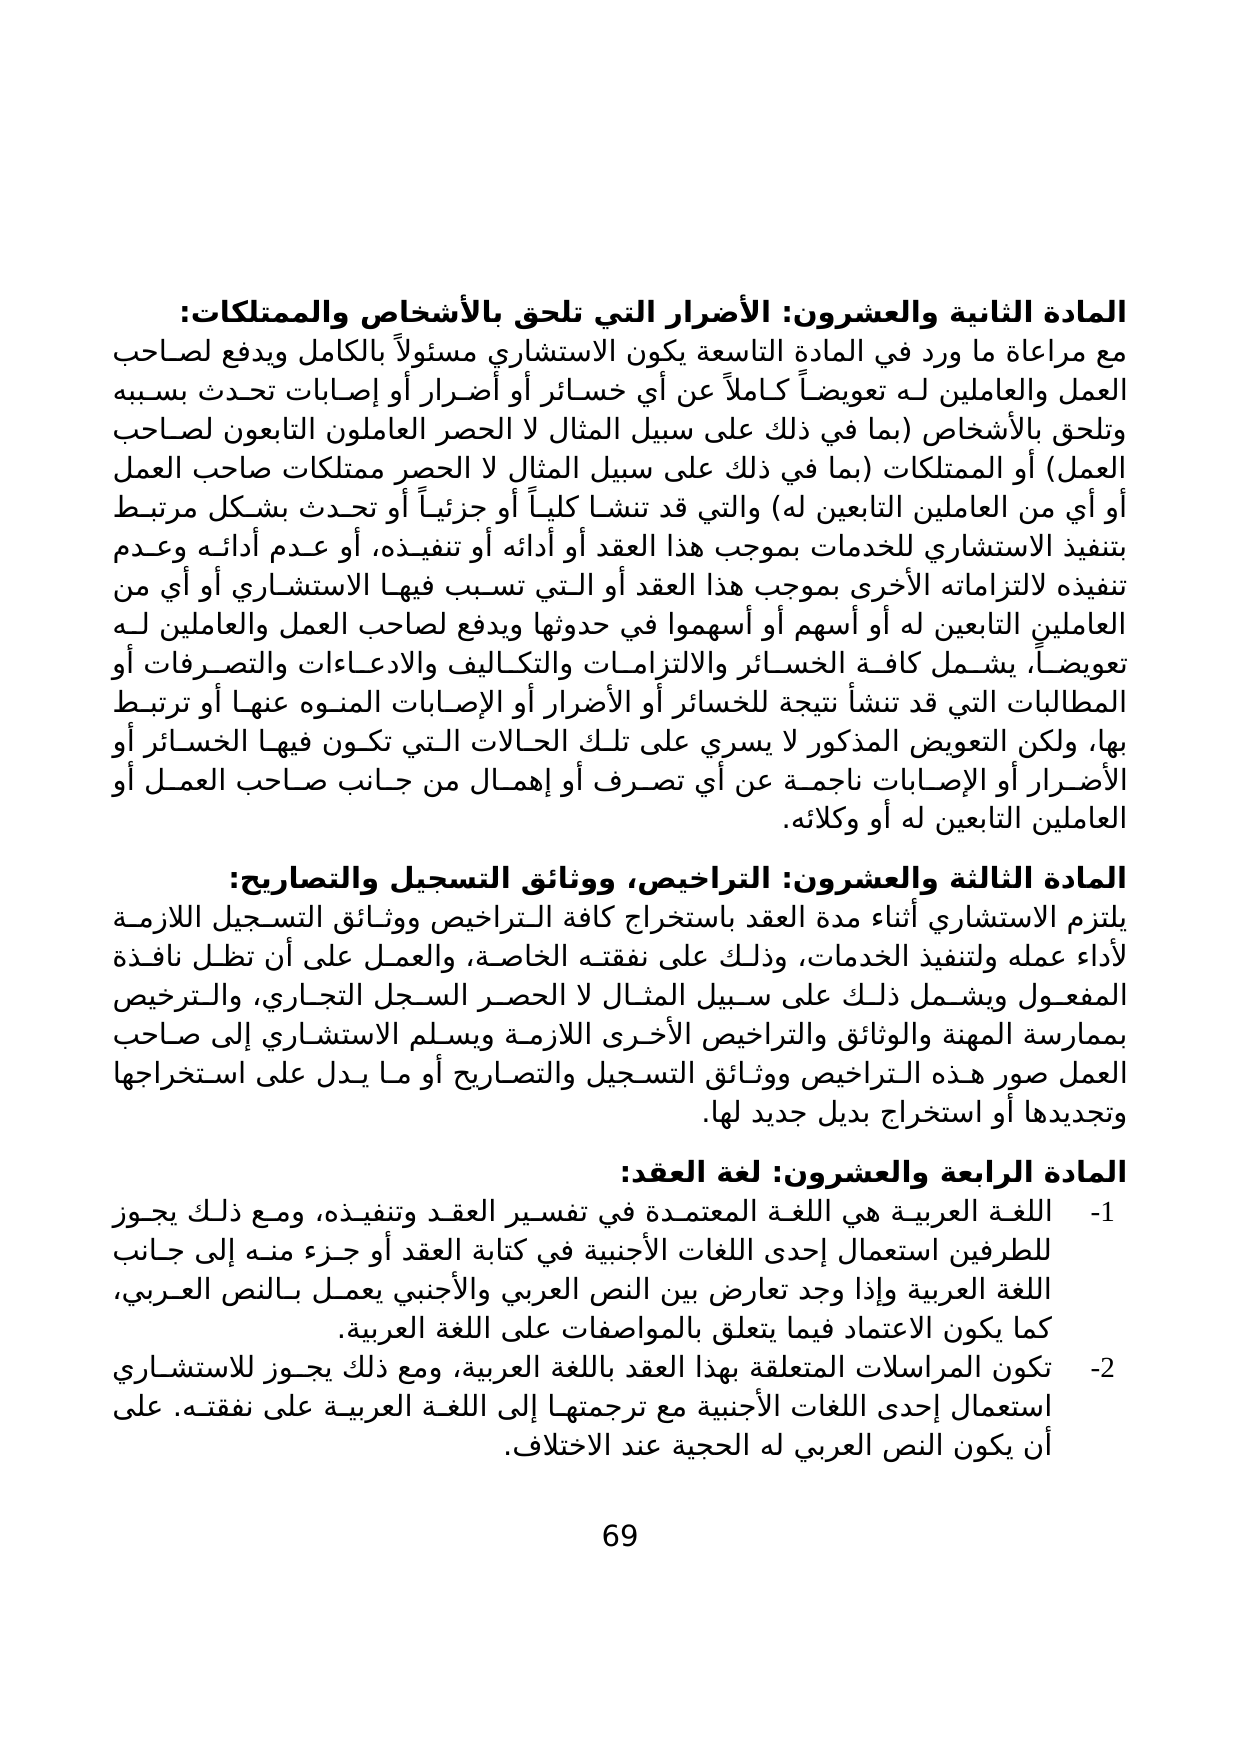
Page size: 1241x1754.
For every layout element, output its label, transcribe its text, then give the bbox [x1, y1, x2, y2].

text يلتزم الاستشاري أثناء مدة العقد باستخراج كافة التراخيص ووثائق التسجيل اللازمة لأداء عمله ولتنفيذ الخدمات، وذلك على نفقته الخاصة، والعمل على أن تظل نافذة المفعول ويشمل ذلك على سبيل المثال لا الحصر السجل التجاري، والترخيص بممارسة المهنة والوثائق والتراخيص الأخرى اللازمة ويسلم الاستشاري إلى صاحب العمل صور هذه التراخيص ووثائق التسجيل والتصاريح أو ما يدل على استخراجها وتجديدها أو استخراج بديل جديد لها. [112, 901, 1128, 1129]
subtitle المادة الثانية والعشرون: الأضرار التي تلحق بالأشخاص والممتلكات: [112, 295, 1128, 329]
text مع مراعاة ما ورد في المادة التاسعة يكون الاستشاري مسئولاً بالكامل ويدفع لصاحب العمل والعاملين له تعويضاً كاملاً عن أي خسائر أو أضرار أو إصابات تحدث بسببه وتلحق بالأشخاص (بما في ذلك على سبيل المثال لا الحصر العاملون التابعون لصاحب العمل) أو الممتلكات (بما في ذلك على سبيل المثال لا الحصر ممتلكات صاحب العمل أو أي من العاملين التابعين له) والتي قد تنشا كلياً أو جزئياً أو تحدث بشكل مرتبط بتنفيذ الاستشاري للخدمات بموجب هذا العقد أو أدائه أو تنفيذه، أو عدم أدائه وعدم تنفيذه لالتزاماته الأخرى بموجب هذا العقد أو التي تسبب فيها الاستشاري أو أي من العاملين التابعين له أو أسهم أو أسهموا في حدوثها ويدفع لصاحب العمل والعاملين له تعويضاً، يشمل كافة الخسائر والالتزامات والتكاليف والادعاءات والتصرفات أو المطالبات التي قد تنشأ نتيجة للخسائر أو الأضرار أو الإصابات المنوه عنها أو ترتبط بها، ولكن التعويض المذكور لا يسري على تلك الحالات التي تكون فيها الخسائر أو الأضرار أو الإصابات ناجمة عن أي تصرف أو إهمال من جانب صاحب العمل أو العاملين التابعين له أو وكلائه. [112, 334, 1128, 836]
list اللغة العربية هي اللغة المعتمدة في تفسير العقد وتنفيذه، ومع ذلك يجوز للطرفين استعمال إحدى اللغات الأجنبية في كتابة العقد أو جزء منه إلى جانب اللغة العربية وإذا وجد تعارض بين النص العربي والأجنبي يعمل بالنص العربي، كما يكون الاعتماد فيما يتعلق بالمواصفات على اللغة العربية. [112, 1194, 1091, 1345]
subtitle المادة الثالثة والعشرون: التراخيص، ووثائق التسجيل والتصاريح: [112, 862, 1128, 896]
subtitle المادة الرابعة والعشرون: لغة العقد: [112, 1155, 1128, 1189]
list تكون المراسلات المتعلقة بهذا العقد باللغة العربية، ومع ذلك يجوز للاستشاري استعمال إحدى اللغات الأجنبية مع ترجمتها إلى اللغة العربية على نفقته. على أن يكون النص العربي له الحجية عند الاختلاف. [112, 1350, 1091, 1462]
